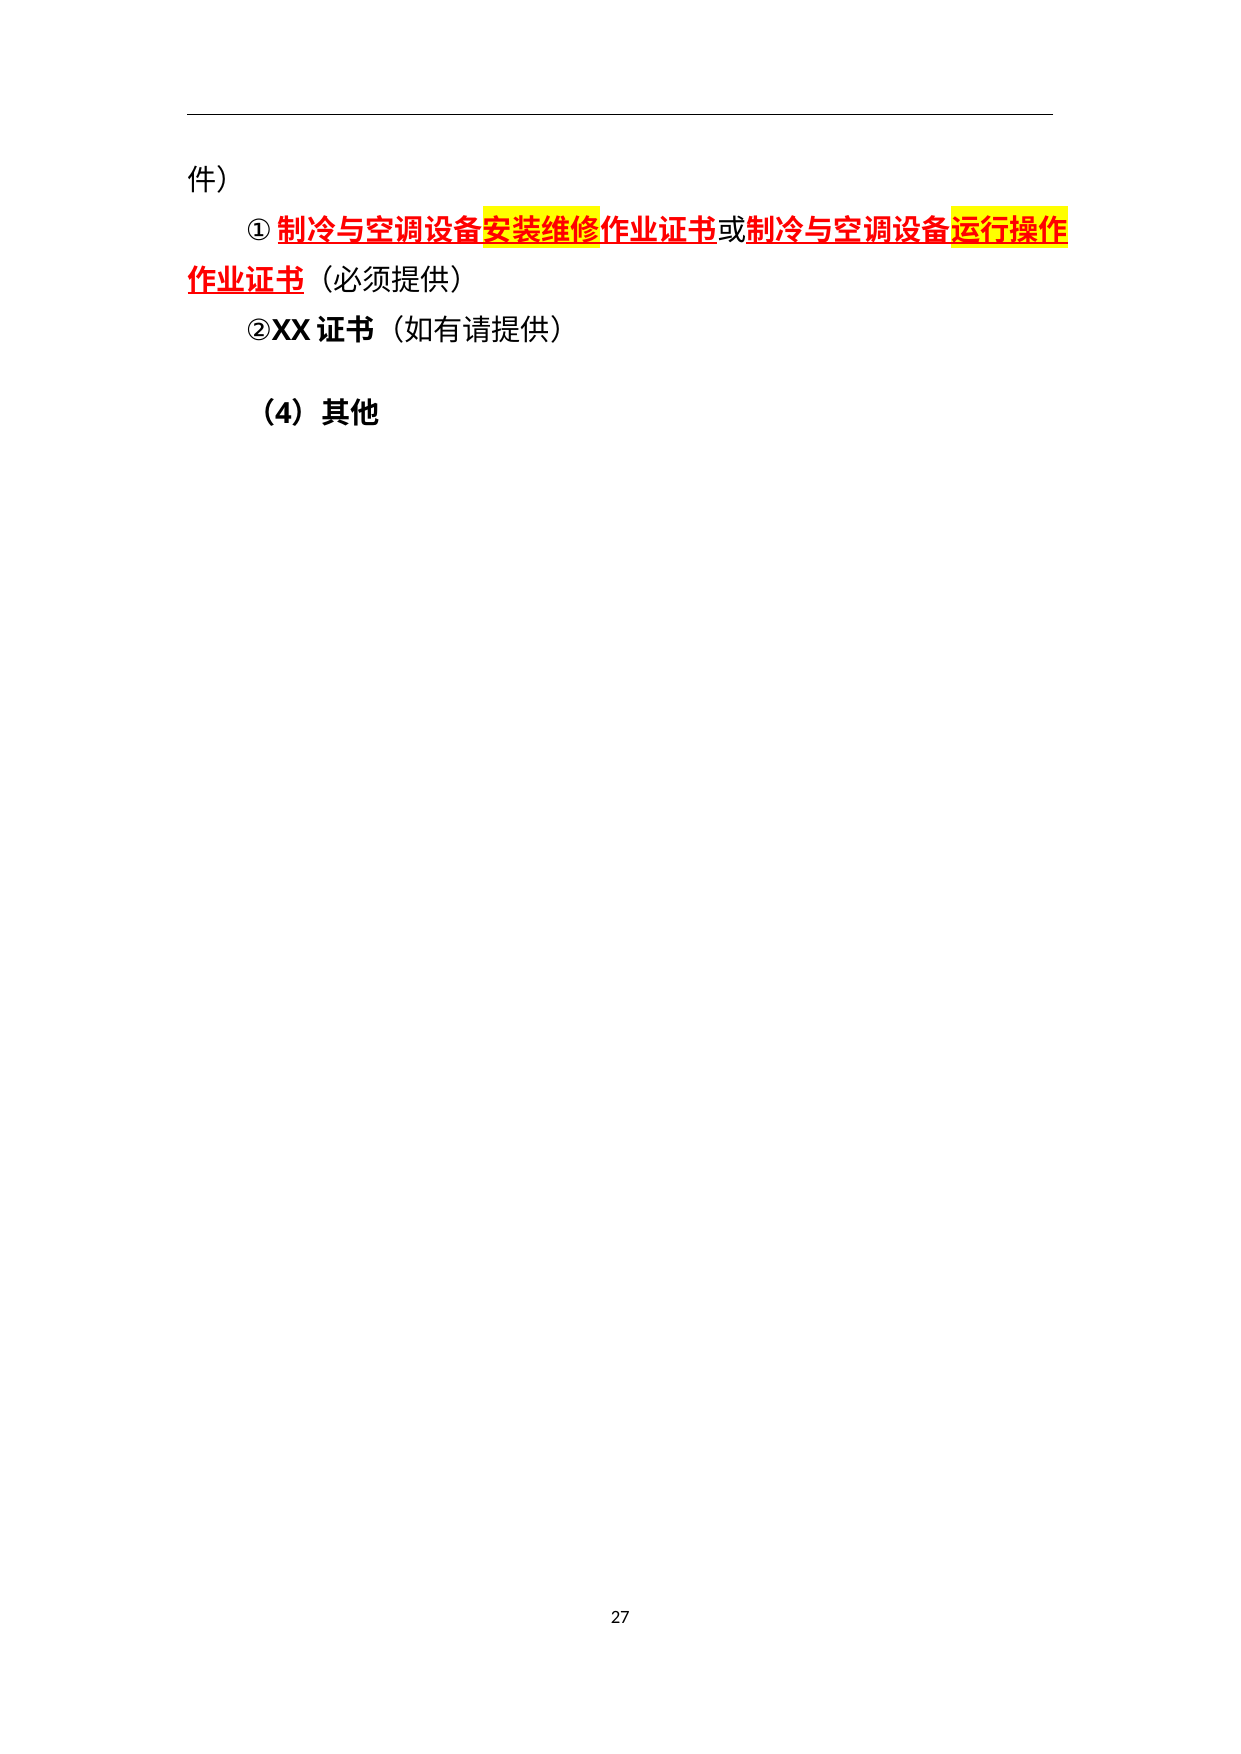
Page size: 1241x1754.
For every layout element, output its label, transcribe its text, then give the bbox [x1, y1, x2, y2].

text ①制冷与空调设备安装维修作业证书或制冷与空调设备运行操作作业证书（必须提供） [187, 200, 1068, 300]
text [187, 150, 1068, 200]
text （4）其他 [187, 390, 1053, 432]
text ②XX证书（如有请提供） [187, 300, 1068, 350]
